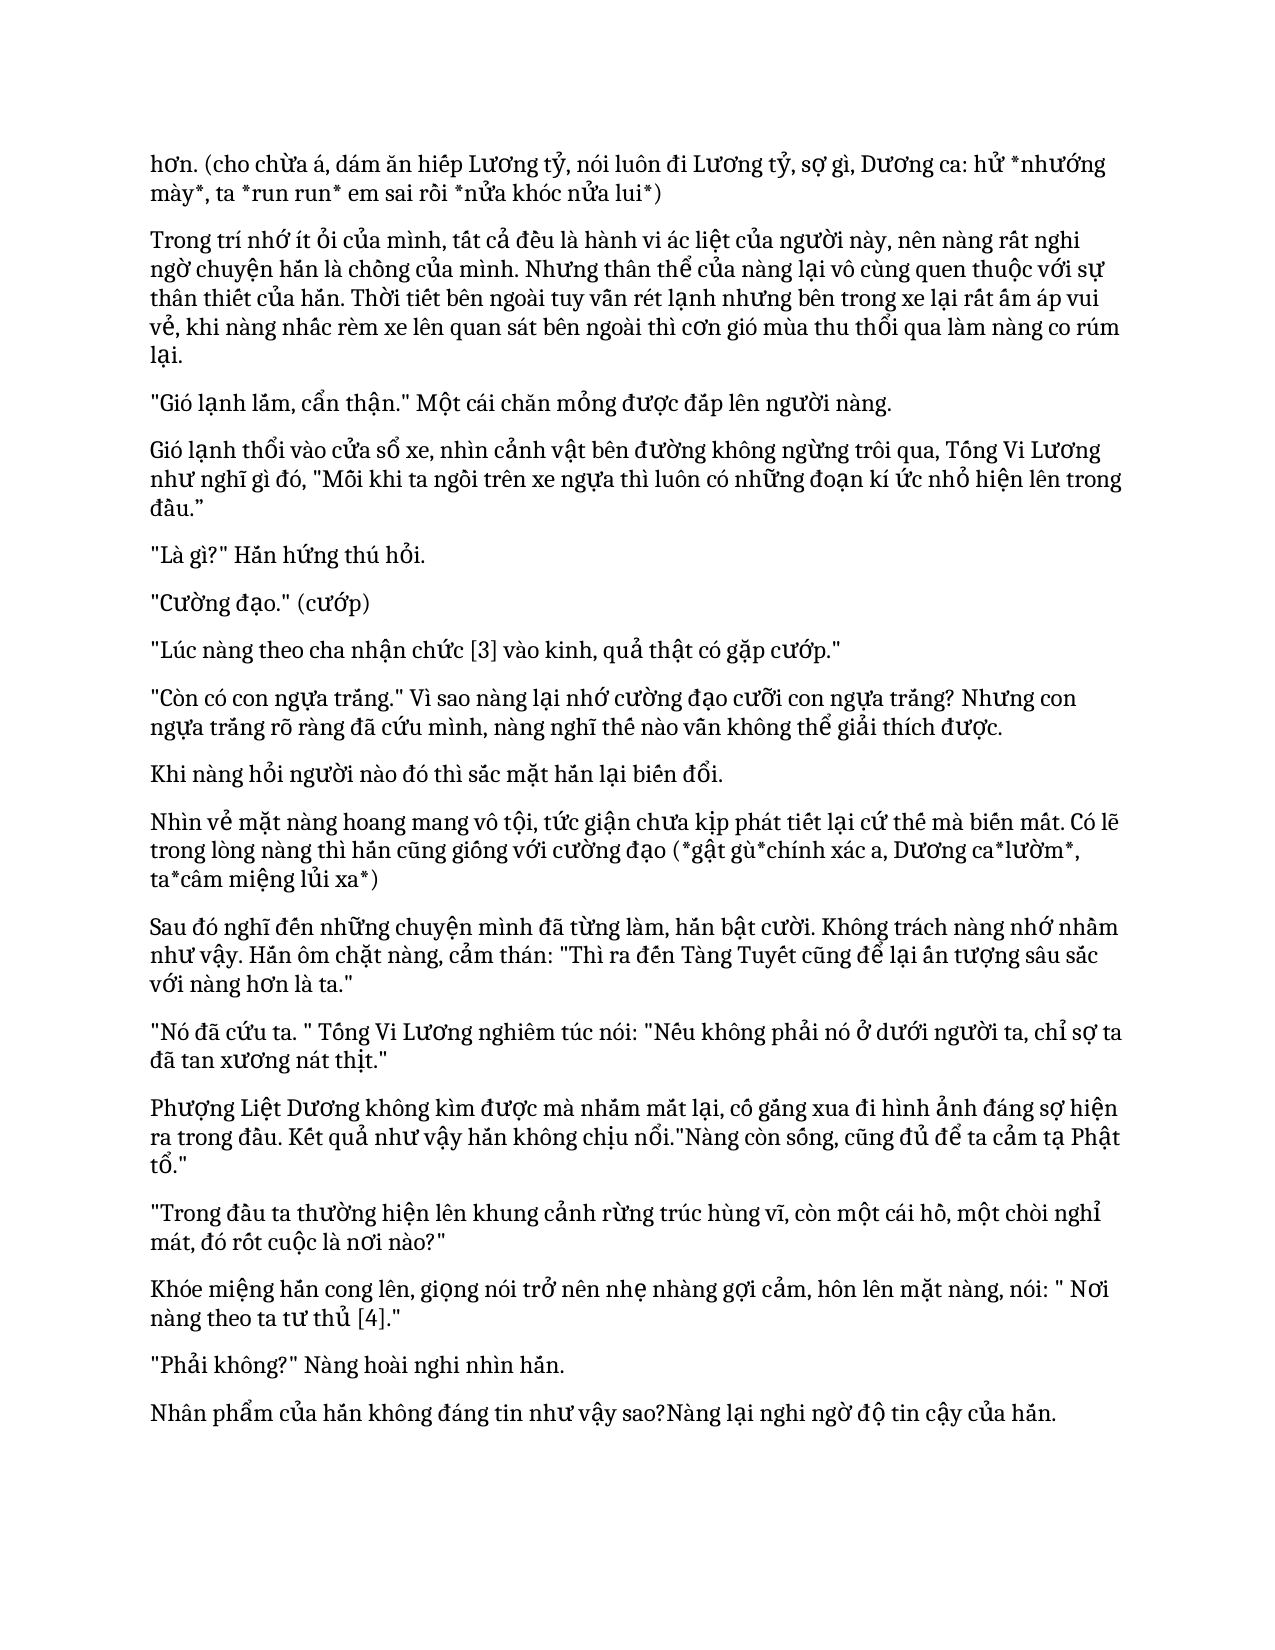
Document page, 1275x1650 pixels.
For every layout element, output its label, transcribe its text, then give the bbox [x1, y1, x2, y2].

text Trong trí nhớ ít ỏi của mình, tất cả đều là hành vi ác liệt của người này, nên nàng rất nghi ngờ chuyện hắn là chồng của mình. Nhưng thân thể của nàng lại vô cùng quen thuộc với sự thân thiết của hắn. Thời tiết bên ngoài tuy vẫn rét lạnh nhưng bên trong xe lại rất ấm áp vui vẻ, khi nàng nhấc rèm xe lên quan sát bên ngoài thì cơn gió mùa thu thổi qua làm nàng co rúm lại. [150, 226, 1125, 370]
text Nhìn vẻ mặt nàng hoang mang vô tội, tức giận chưa kịp phát tiết lại cứ thế mà biến mất. Có lẽ trong lòng nàng thì hắn cũng giống với cường đạo (*gật gù*chính xác a, Dương ca*lườm*, ta*câm miệng lủi xa*) [150, 807, 1125, 894]
text "Trong đầu ta thường hiện lên khung cảnh rừng trúc hùng vĩ, còn một cái hồ, một chòi nghỉ mát, đó rốt cuộc là nơi nào?" [150, 1199, 1125, 1256]
text "Phải không?" Nàng hoài nghi nhìn hắn. [150, 1351, 1125, 1380]
text Gió lạnh thổi vào cửa sổ xe, nhìn cảnh vật bên đường không ngừng trôi qua, Tống Vi Lương như nghĩ gì đó, "Mỗi khi ta ngồi trên xe ngựa thì luôn có những đoạn kí ức nhỏ hiện lên trong đầu.” [150, 436, 1125, 522]
text Khi nàng hỏi người nào đó thì sắc mặt hắn lại biến đổi. [150, 760, 1125, 789]
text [150, 150, 1125, 207]
text Phượng Liệt Dương không kìm được mà nhắm mắt lại, cố gắng xua đi hình ảnh đáng sợ hiện ra trong đầu. Kết quả như vậy hắn không chịu nổi."Nàng còn sống, cũng đủ để ta cảm tạ Phật tổ." [150, 1094, 1125, 1180]
text "Nó đã cứu ta. " Tống Vi Lương nghiêm túc nói: "Nếu không phải nó ở dưới người ta, chỉ sợ ta đã tan xương nát thịt." [150, 1017, 1125, 1075]
text "Là gì?" Hắn hứng thú hỏi. [150, 541, 1125, 570]
text Sau đó nghĩ đến những chuyện mình đã từng làm, hắn bật cười. Không trách nàng nhớ nhầm như vậy. Hắn ôm chặt nàng, cảm thán: "Thì ra đến Tàng Tuyết cũng để lại ấn tượng sâu sắc với nàng hơn là ta." [150, 912, 1125, 999]
text "Gió lạnh lắm, cẩn thận." Một cái chăn mỏng được đắp lên người nàng. [150, 389, 1125, 417]
text Nhân phẩm của hắn không đáng tin như vậy sao?Nàng lại nghi ngờ độ tin cậy của hắn. [150, 1399, 1125, 1427]
text "Cường đạo." (cướp) [150, 589, 1125, 617]
text "Còn có con ngựa trắng." Vì sao nàng lại nhớ cường đạo cưỡi con ngựa trắng? Nhưng con ngựa trắng rõ ràng đã cứu mình, nàng nghĩ thế nào vẫn không thể giải thích được. [150, 684, 1125, 741]
text Khóe miệng hắn cong lên, giọng nói trở nên nhẹ nhàng gợi cảm, hôn lên mặt nàng, nói: " Nơi nàng theo ta tư thủ [4]." [150, 1275, 1125, 1332]
text "Lúc nàng theo cha nhận chức [3] vào kinh, quả thật có gặp cướp." [150, 636, 1125, 665]
